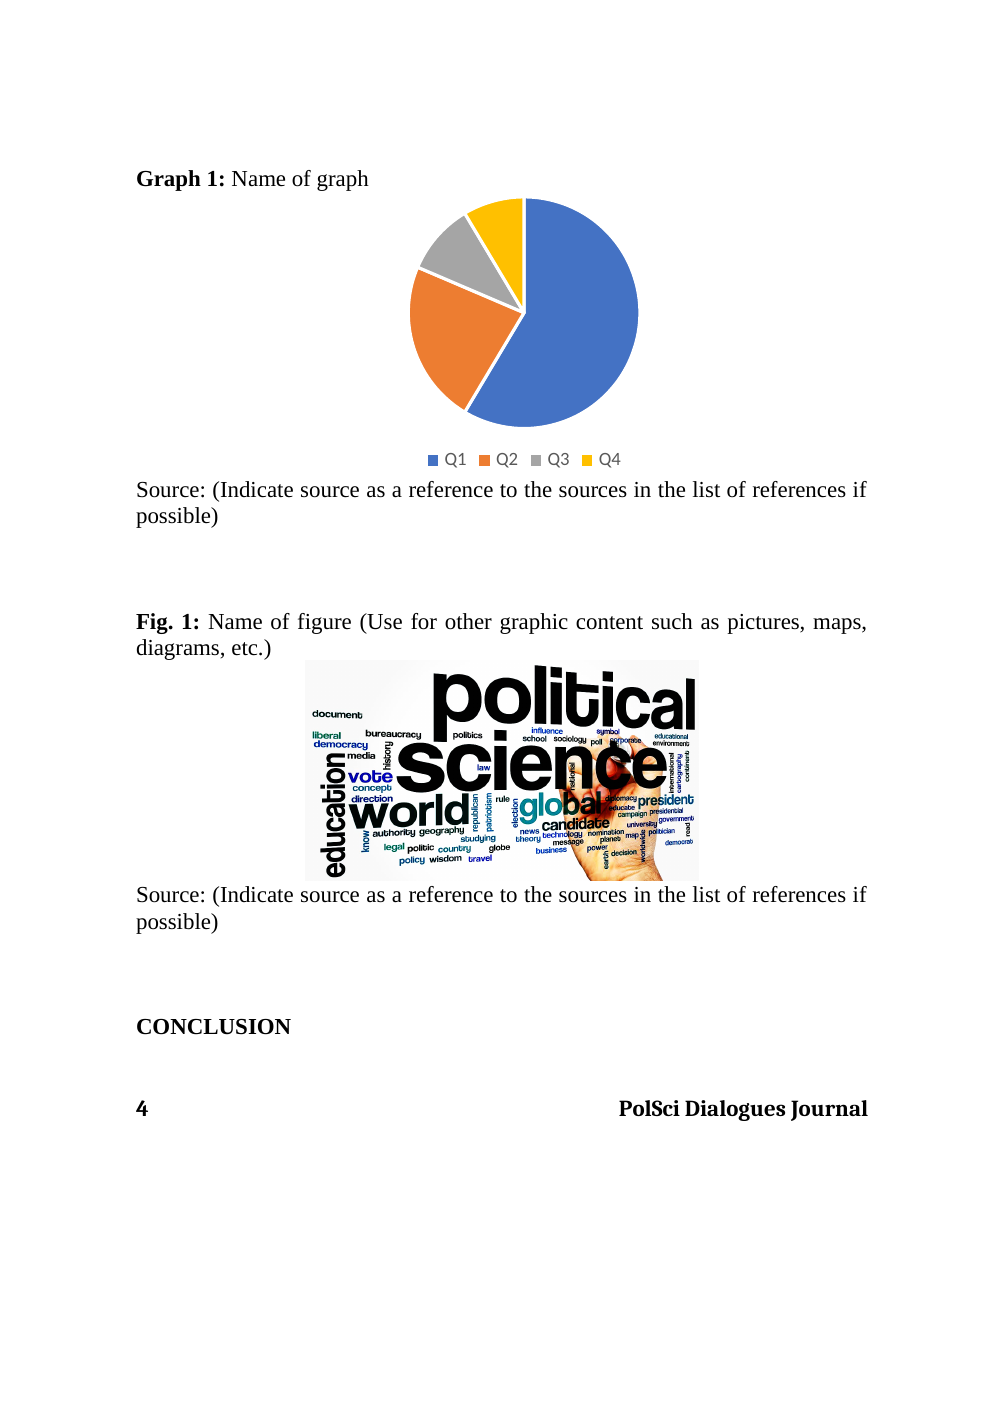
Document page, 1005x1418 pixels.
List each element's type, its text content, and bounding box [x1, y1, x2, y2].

text Fig. 1: Name of figure (Use for other graphic content such as pictures, maps, diagrams, etc.) [136, 608, 868, 661]
text Source: (Indicate source as a reference to the sources in the list of references if possible) [136, 476, 868, 529]
subtitle CONCLUSION [136, 1013, 868, 1040]
text Source: (Indicate source as a reference to the sources in the list of references if possible) [136, 882, 868, 934]
picture [305, 660, 699, 881]
text Graph 1: Name of graph [136, 165, 868, 191]
